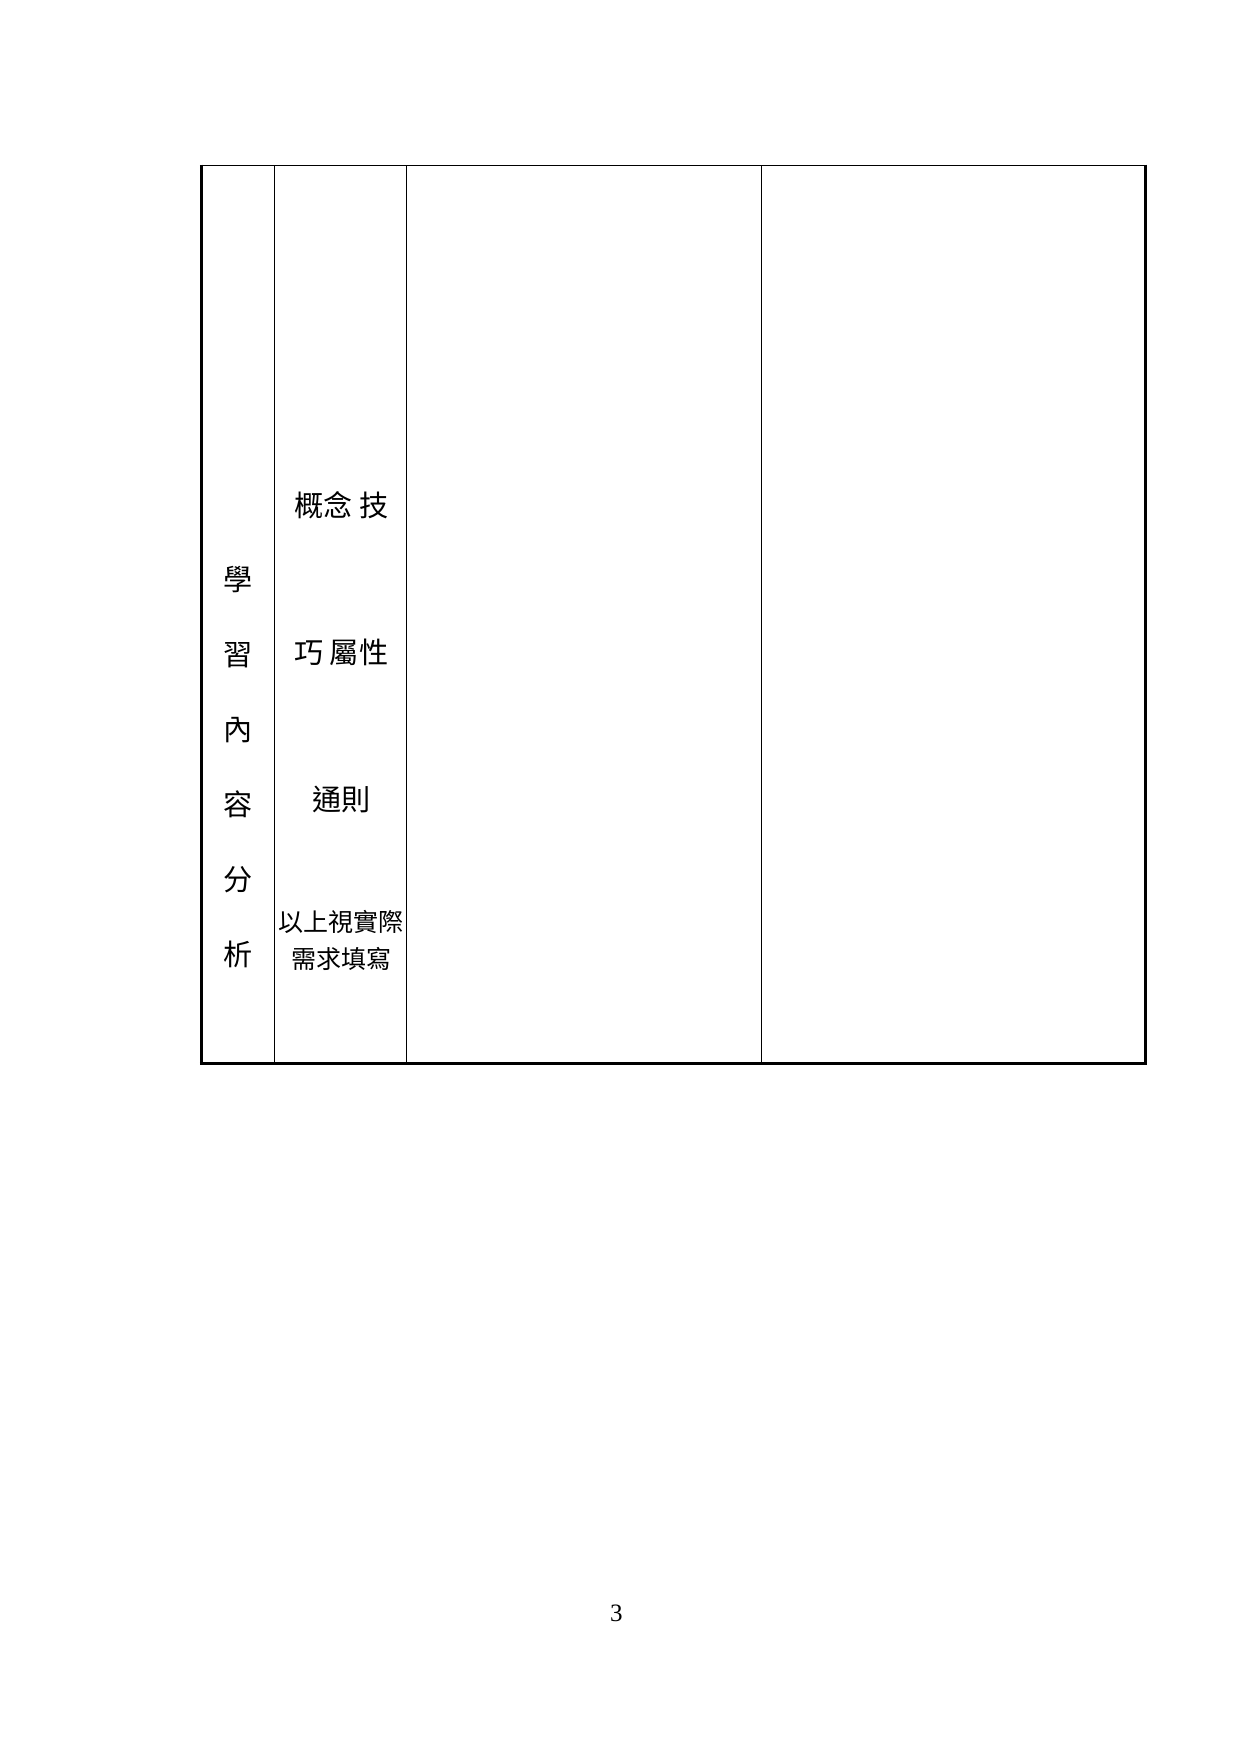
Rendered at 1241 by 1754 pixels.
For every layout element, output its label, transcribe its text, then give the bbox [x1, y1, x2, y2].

table_cell 學 習 內 容 分 析 [203, 166, 274, 1062]
table_cell 概念 技巧 屬性 通則 以上視實際 需求填寫 [275, 166, 406, 1062]
table_cell [407, 166, 761, 1062]
table_cell [762, 166, 1144, 1062]
